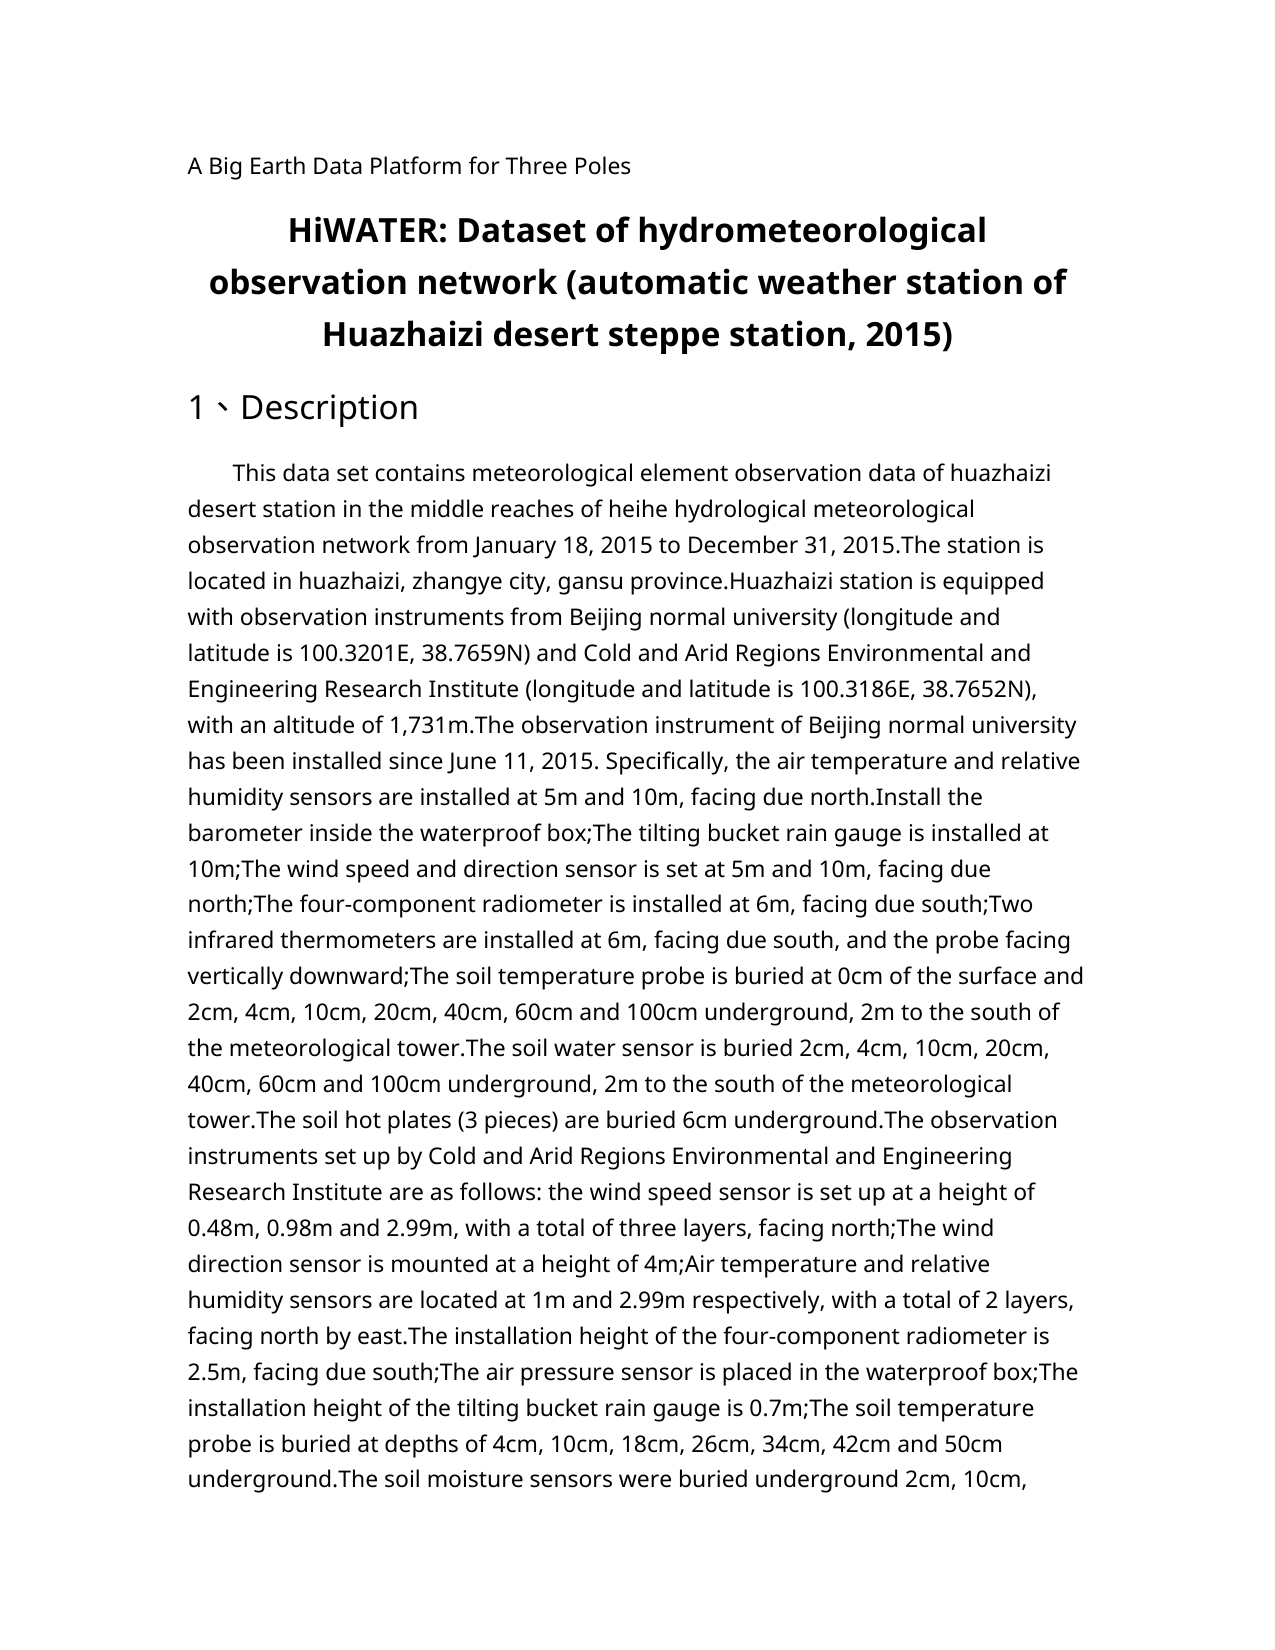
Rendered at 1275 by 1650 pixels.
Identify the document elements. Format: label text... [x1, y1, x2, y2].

text 1、Description [187, 384, 1087, 429]
text HiWATER: Dataset of hydrometeorological observation network (automatic weather station of Huazhaizi desert steppe station, 2015) [187, 207, 1087, 357]
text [187, 457, 1087, 1495]
text A Big Earth Data Platform for Three Poles [187, 150, 1087, 181]
